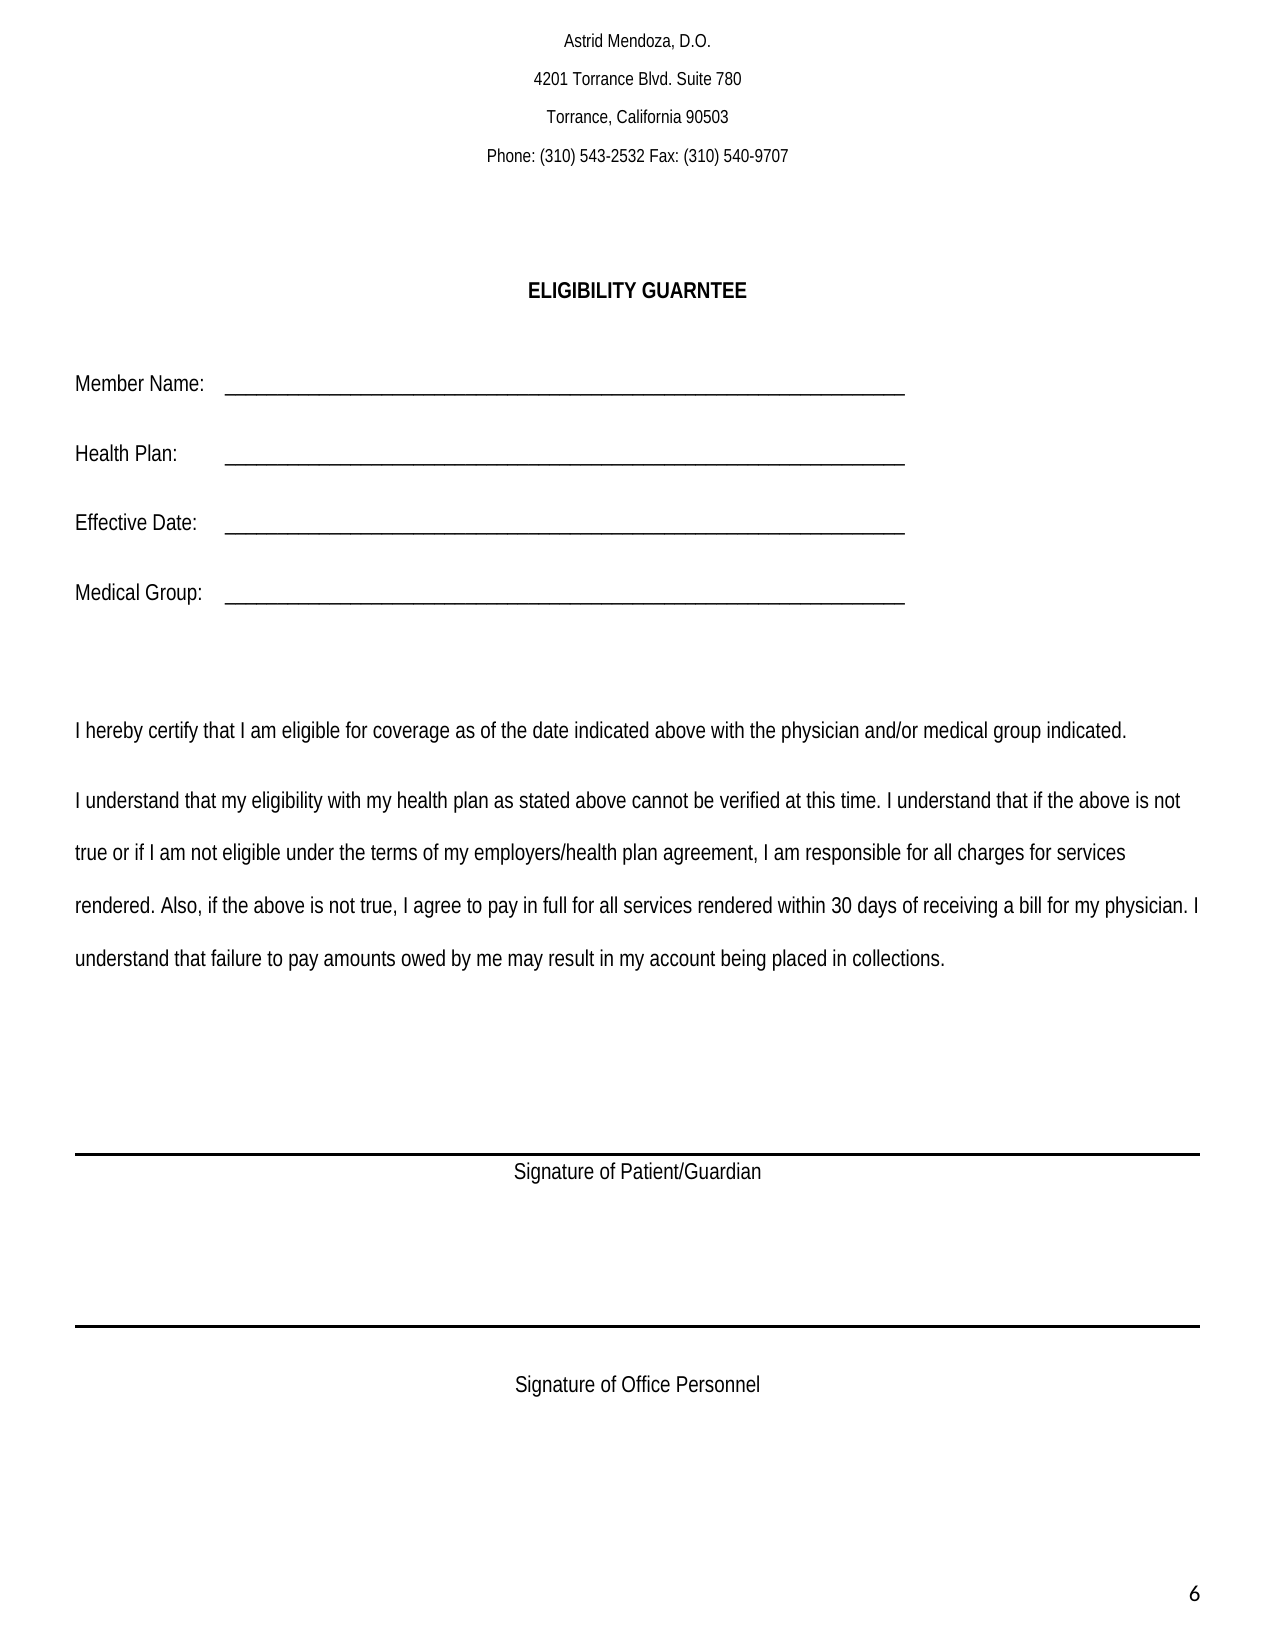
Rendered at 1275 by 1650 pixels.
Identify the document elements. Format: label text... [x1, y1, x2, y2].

text ELIGIBILITY GUARNTEE [75, 277, 1200, 303]
text Astrid Mendoza, D.O. [75, 30, 1200, 52]
text Health Plan: _________________________________________________________________ [75, 440, 1200, 466]
text I understand that my eligibility with my health plan as stated above cannot be verified at this time. I understand that if the above is not true or if I am not eligible under the terms of my employers/health plan agreement, I am responsible for all charges for services rendered. Also, if the above is not true, I agree to pay in full for all services rendered within 30 days of receiving a bill for my physician. I understand that failure to pay amounts owed by me may result in my account being placed in collections. [75, 787, 1200, 971]
text Signature of Office Personnel [75, 1371, 1200, 1398]
text I hereby certify that I am eligible for coverage as of the date indicated above with the physician and/or medical group indicated. [75, 717, 1200, 744]
text Member Name: _________________________________________________________________ [75, 370, 1200, 397]
text Signature of Patient/Guardian [75, 1156, 1200, 1184]
text Torrance, California 90503 [75, 106, 1200, 128]
text 4201 Torrance Blvd. Suite 780 [75, 68, 1200, 90]
text Medical Group: _________________________________________________________________ [75, 578, 1200, 605]
text Effective Date: _________________________________________________________________ [75, 509, 1200, 536]
text Phone: (310) 543-2532 Fax: (310) 540-9707 [75, 145, 1200, 166]
